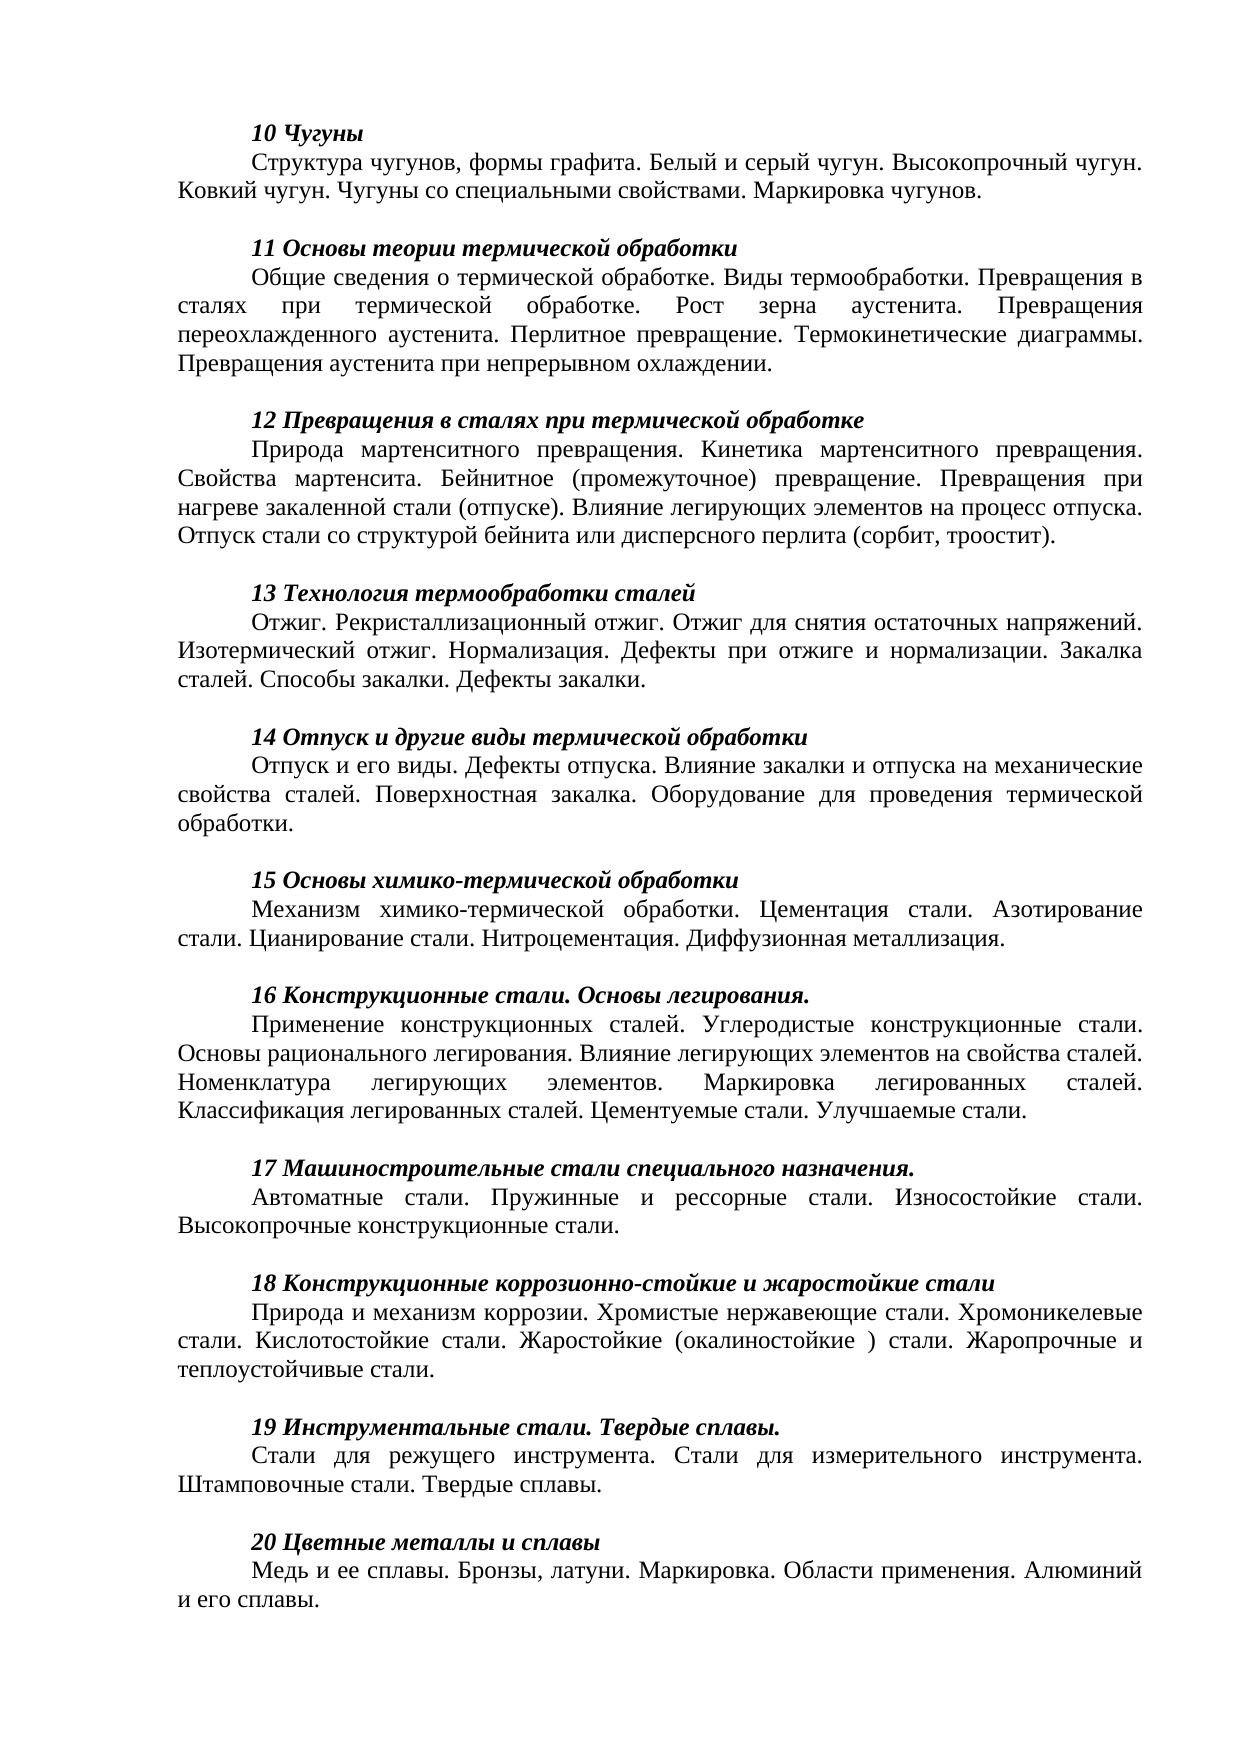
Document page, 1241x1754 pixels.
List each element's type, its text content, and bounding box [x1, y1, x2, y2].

text Автоматные стали. Пружинные и рессорные стали. Износостойкие стали. Высокопрочные конструкционные стали. [177, 1182, 1144, 1239]
text Отжиг. Рекристаллизационный отжиг. Отжиг для снятия остаточных напряжений. Изотермический отжиг. Нормализация. Дефекты при отжиге и нормализации. Закалка сталей. Способы закалки. Дефекты закалки. [177, 607, 1144, 693]
text 14 Отпуск и другие виды термической обработки [177, 722, 1144, 751]
text Структура чугунов, формы графита. Белый и серый чугун. Высокопрочный чугун. Ковкий чугун. Чугуны со специальными свойствами. Маркировка чугунов. [177, 147, 1144, 204]
text 15 Основы химико-термической обработки [177, 866, 1144, 894]
text Применение конструкционных сталей. Углеродистые конструкционные стали. Основы рационального легирования. Влияние легирующих элементов на свойства сталей. Номенклатура легирующих элементов. Маркировка легированных сталей. Классификация легированных сталей. Цементуемые стали. Улучшаемые стали. [177, 1009, 1144, 1124]
text Медь и ее сплавы. Бронзы, латуни. Маркировка. Области применения. Алюминий и его сплавы. [177, 1556, 1144, 1613]
text 16 Конструкционные стали. Основы легирования. [177, 981, 1144, 1009]
text Природа и механизм коррозии. Хромистые нержавеющие стали. Хромоникелевые стали. Кислотостойкие стали. Жаростойкие (окалиностойкие ) стали. Жаропрочные и теплоустойчивые стали. [177, 1297, 1144, 1383]
text Отпуск и его виды. Дефекты отпуска. Влияние закалки и отпуска на механические свойства сталей. Поверхностная закалка. Оборудование для проведения термической обработки. [177, 751, 1144, 837]
text 19 Инструментальные стали. Твердые сплавы. [177, 1412, 1144, 1441]
text Природа мартенситного превращения. Кинетика мартенситного превращения. Свойства мартенсита. Бейнитное (промежуточное) превращение. Превращения при нагреве закаленной стали (отпуске). Влияние легирующих элементов на процесс отпуска. Отпуск стали со структурой бейнита или дисперсного перлита (сорбит, троостит). [177, 434, 1144, 549]
text Механизм химико-термической обработки. Цементация стали. Азотирование стали. Цианирование стали. Нитроцементация. Диффузионная металлизация. [177, 894, 1144, 952]
text 11 Основы теории термической обработки [177, 233, 1144, 262]
text 10 Чугуны [177, 118, 1144, 147]
text 12 Превращения в сталях при термической обработке [177, 406, 1144, 434]
text 20 Цветные металлы и сплавы [177, 1527, 1144, 1556]
text Общие сведения о термической обработке. Виды термообработки. Превращения в сталях при термической обработке. Рост зерна аустенита. Превращения переохлажденного аустенита. Перлитное превращение. Термокинетические диаграммы. Превращения аустенита при непрерывном охлаждении. [177, 262, 1144, 377]
text 13 Технология термообработки сталей [177, 578, 1144, 607]
text 17 Машиностроительные стали специального назначения. [177, 1153, 1144, 1182]
text 18 Конструкционные коррозионно-стойкие и жаростойкие стали [177, 1268, 1144, 1297]
text Стали для режущего инструмента. Стали для измерительного инструмента. Штамповочные стали. Твердые сплавы. [177, 1441, 1144, 1498]
